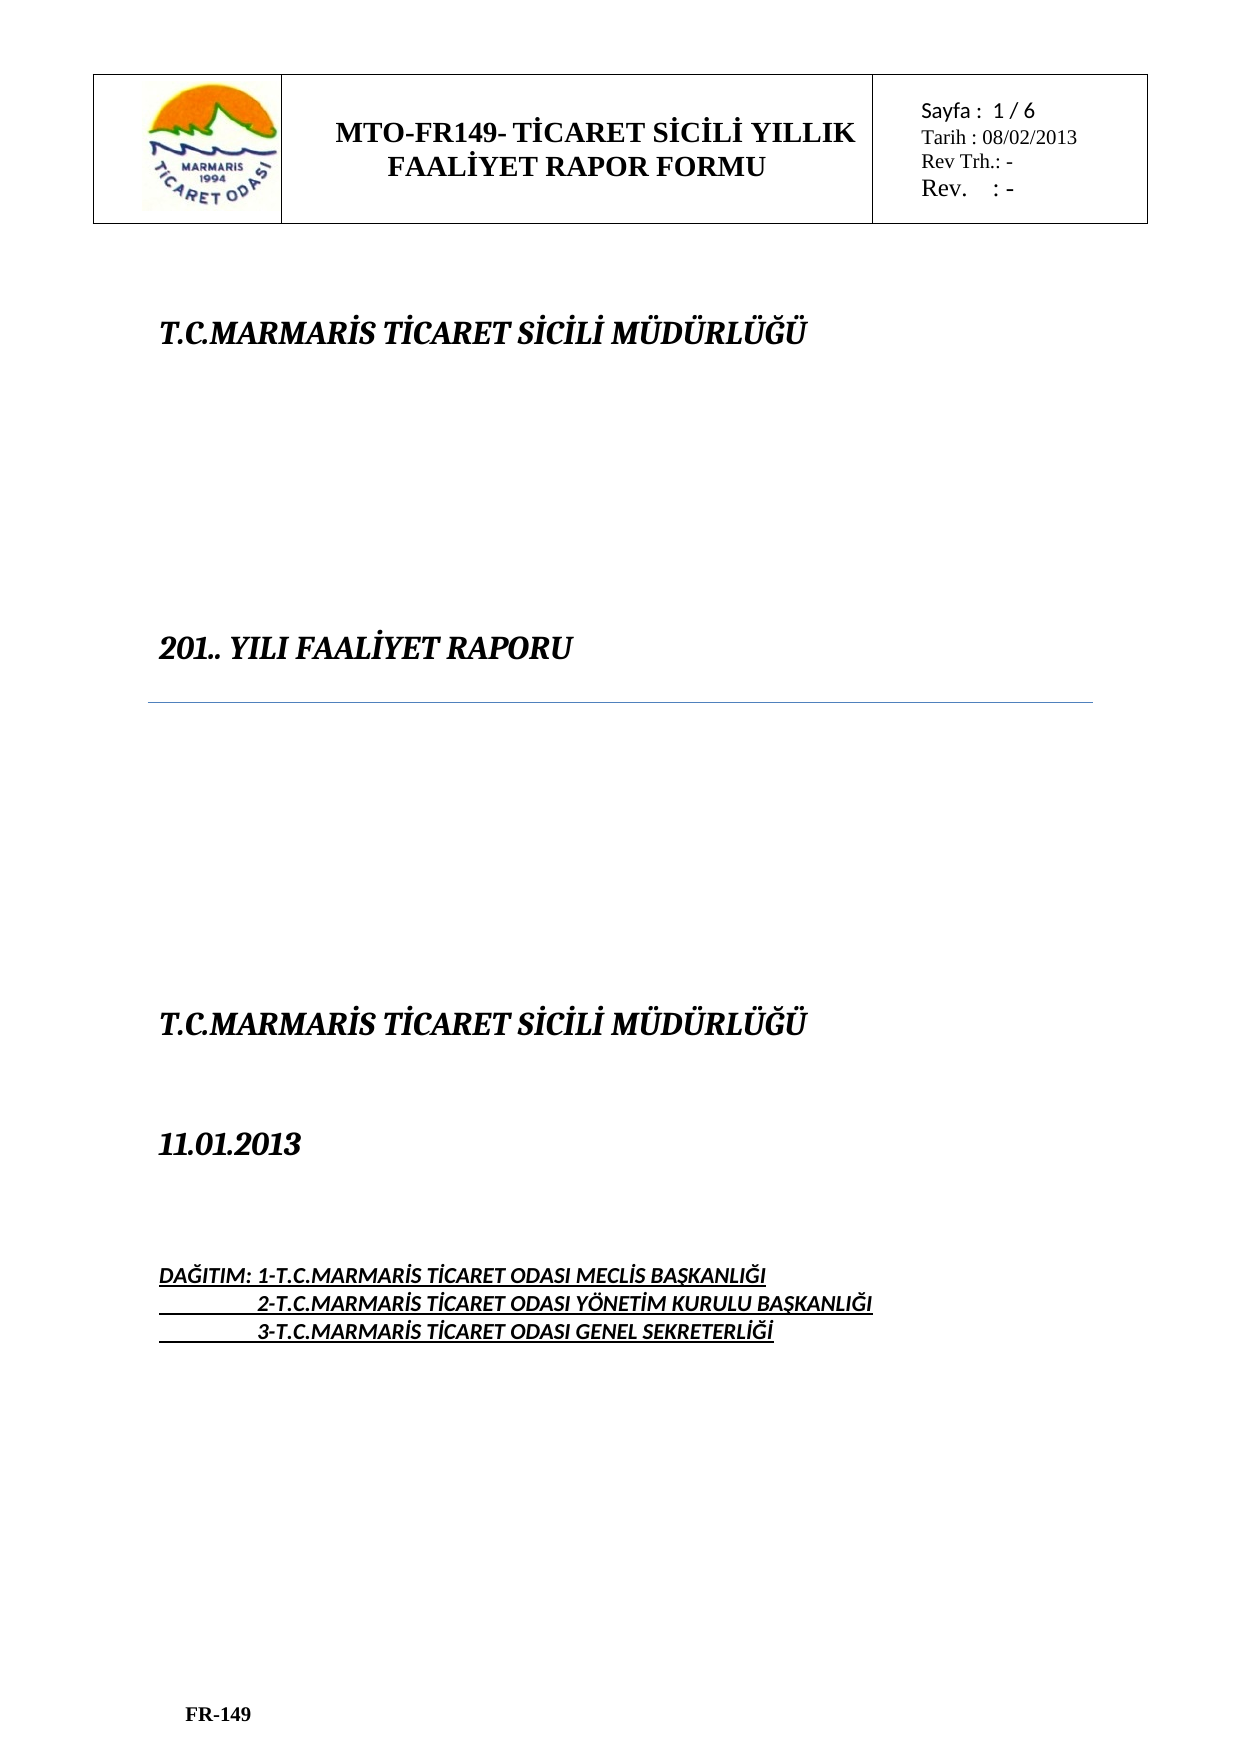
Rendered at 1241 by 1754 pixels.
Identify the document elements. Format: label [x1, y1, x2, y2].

picture [141, 81, 281, 211]
